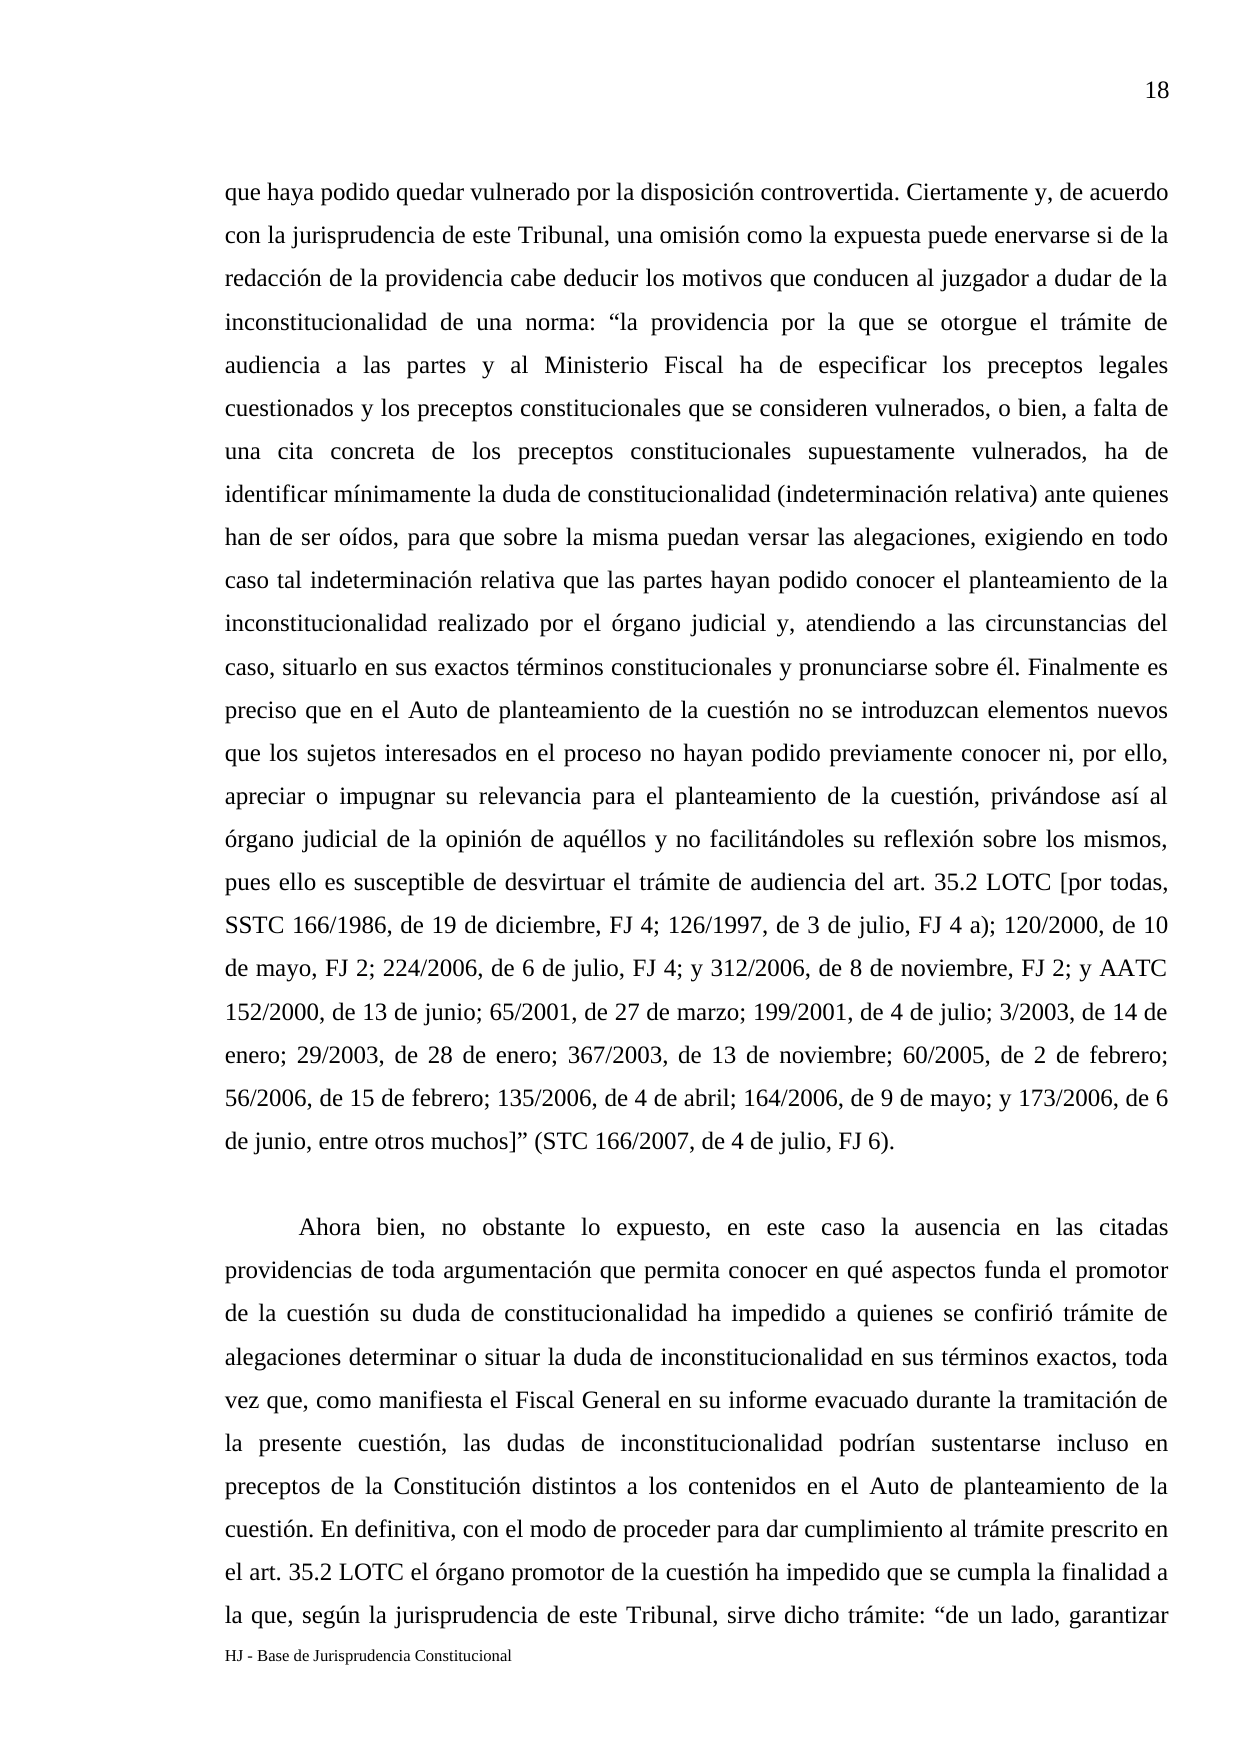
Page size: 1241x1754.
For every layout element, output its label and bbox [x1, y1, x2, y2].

text [224, 1212, 1169, 1629]
text [224, 177, 1169, 1155]
